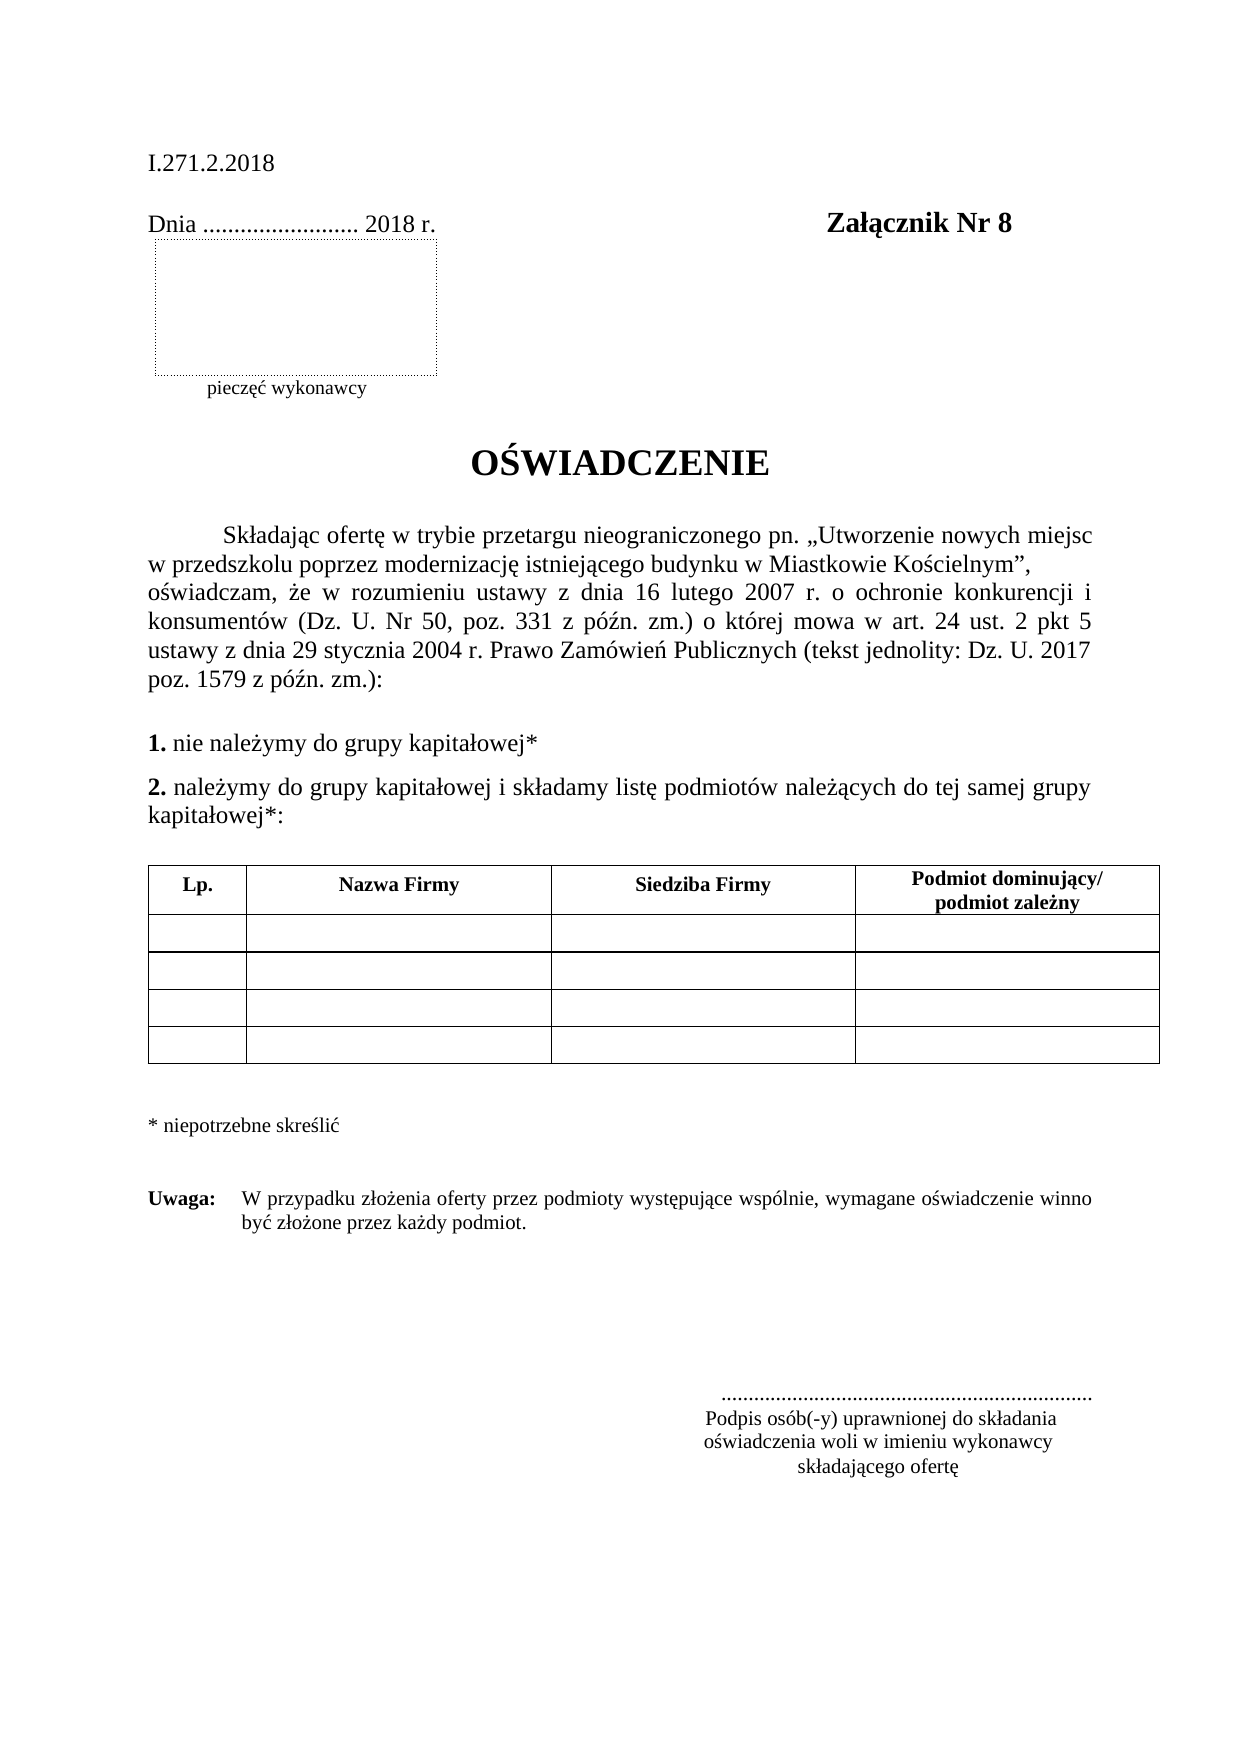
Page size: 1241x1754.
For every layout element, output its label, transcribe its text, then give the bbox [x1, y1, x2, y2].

table_cell [552, 953, 855, 988]
text * niepotrzebne skreślić [148, 1113, 1093, 1137]
table_cell [149, 915, 246, 951]
table_header Podmiot dominujący/ podmiot zależny [856, 866, 1159, 914]
table_cell [856, 990, 1159, 1026]
table_cell [149, 953, 246, 988]
text Uwaga: W przypadku złożenia oferty przez podmioty występujące wspólnie, wymagane oświadczenie winno być złożone przez każdy podmiot. [148, 1186, 1093, 1234]
table_header [155, 239, 437, 375]
table_cell [247, 990, 551, 1026]
text .................................................................... [148, 1380, 1093, 1405]
text Składając ofertę w trybie przetargu nieograniczonego pn. „Utworzenie nowych miejsc w przedszkolu poprzez modernizację istniejącego budynku w Miastkowie Kościelnym”, [148, 520, 1093, 577]
text Podpis osób(-y) uprawnionej do składania oświadczenia woli w imieniu wykonawcy składającego ofertę [664, 1405, 1093, 1478]
table_cell [247, 953, 551, 988]
text OŚWIADCZENIE [148, 440, 1093, 483]
table_header Nazwa Firmy [247, 866, 551, 914]
table_cell [149, 990, 246, 1026]
text 2. należymy do grupy kapitałowej i składamy listę podmiotów należących do tej samej grupy kapitałowej*: [148, 772, 1093, 829]
table_cell [552, 1027, 855, 1063]
table_cell [856, 953, 1159, 988]
text I.271.2.2018 [148, 148, 1093, 176]
table_header Lp. [149, 866, 246, 914]
table_cell [552, 990, 855, 1026]
text 1. nie należymy do grupy kapitałowej* [148, 728, 1093, 757]
table_cell [856, 915, 1159, 951]
table_cell [149, 1027, 246, 1063]
table_cell [856, 1027, 1159, 1063]
table_cell [552, 915, 855, 951]
table_header Siedziba Firmy [552, 866, 855, 914]
text oświadczam, że w rozumieniu ustawy z dnia 16 lutego 2007 r. o ochronie konkurencji i konsumentów (Dz. U. Nr 50, poz. 331 z późn. zm.) o której mowa w art. 24 ust. 2 pkt 5 ustawy z dnia 29 stycznia 2004 r. Prawo Zamówień Publicznych (tekst jednolity: Dz. U. 2017 poz. 1579 z późn. zm.): [148, 577, 1093, 692]
text pieczęć wykonawcy [148, 376, 1093, 399]
table_cell [247, 1027, 551, 1063]
table_cell [247, 915, 551, 951]
text Dnia ......................... 2018 r. Załącznik Nr 8 [148, 205, 1093, 239]
